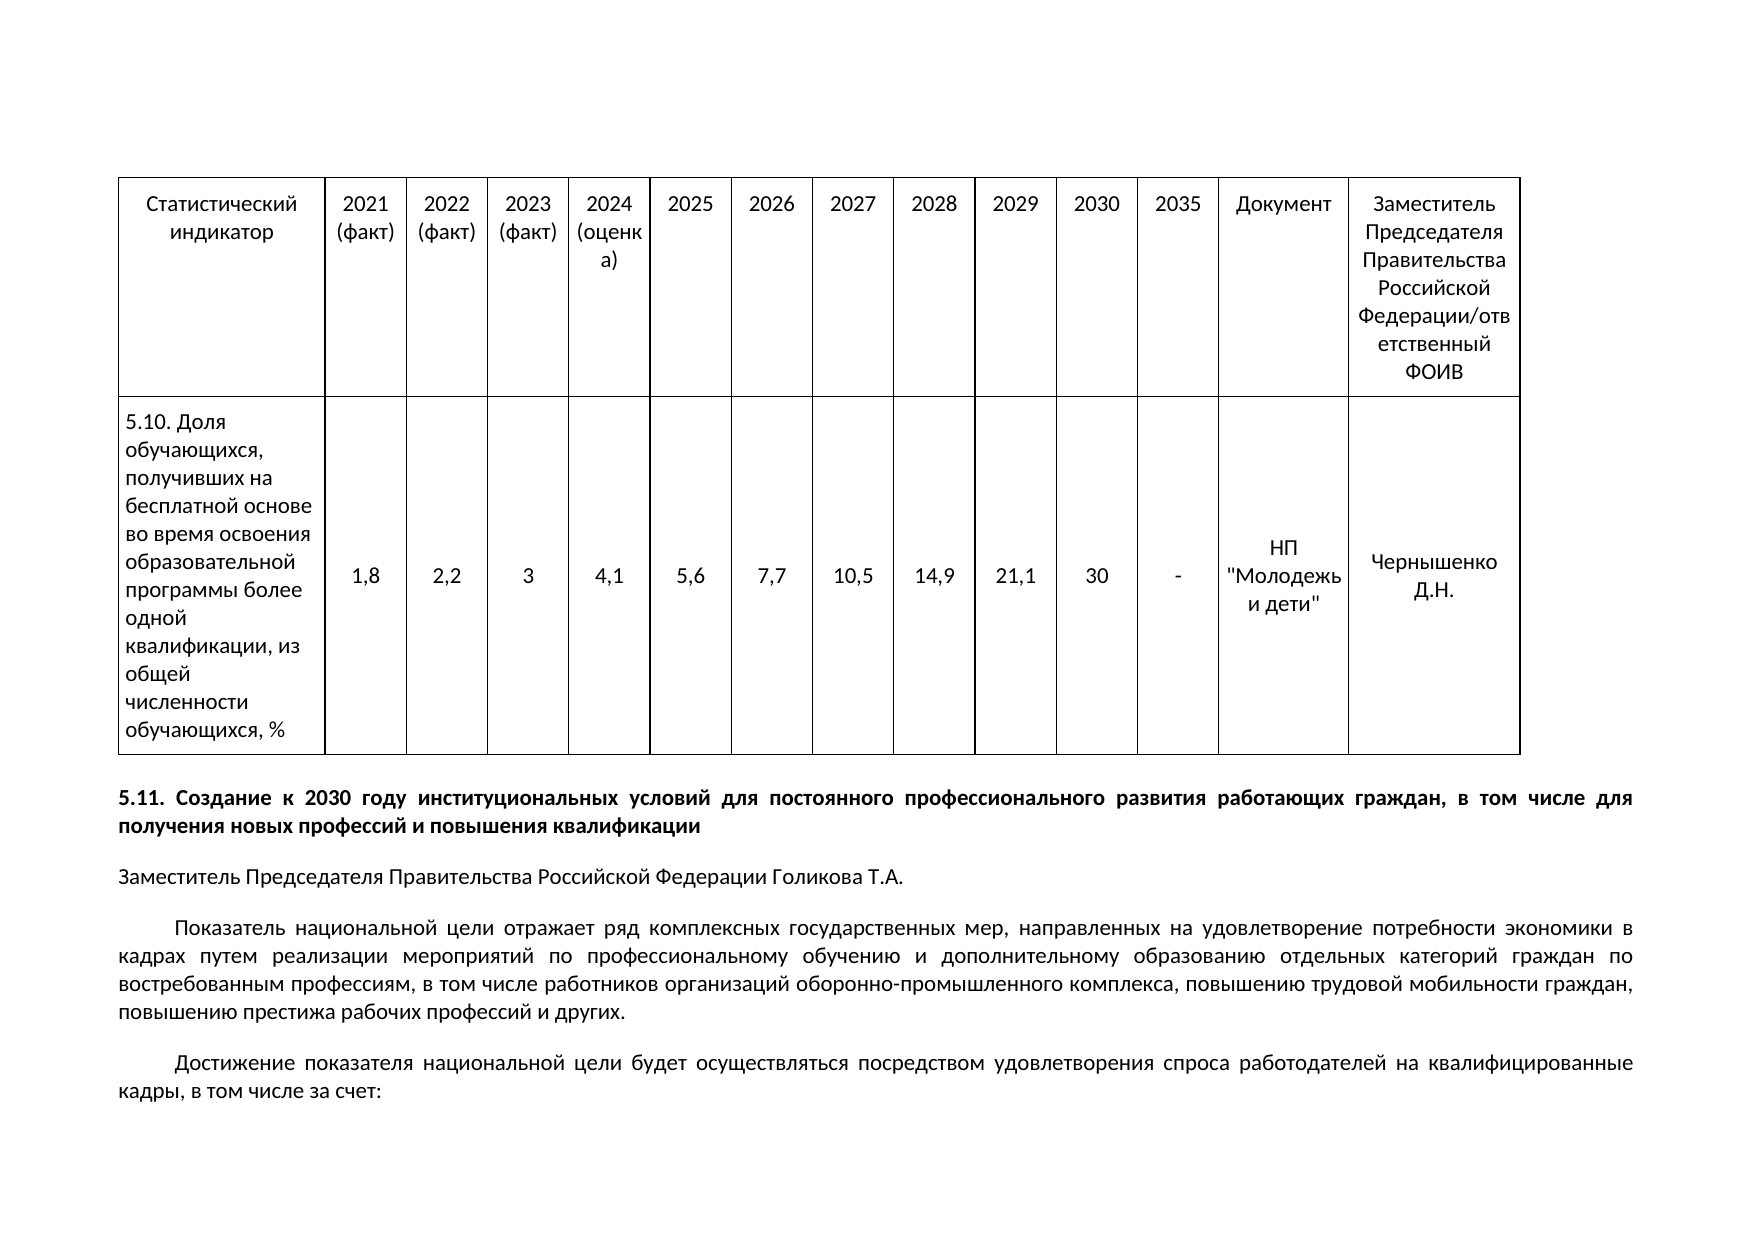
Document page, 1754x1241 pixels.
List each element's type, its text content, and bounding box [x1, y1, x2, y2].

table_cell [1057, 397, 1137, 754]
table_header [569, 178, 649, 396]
text Достижение показателя национальной цели будет осуществляться посредством удовлетворения спроса работодателей на квалифицированные кадры, в том числе за счет: [118, 1048, 1636, 1104]
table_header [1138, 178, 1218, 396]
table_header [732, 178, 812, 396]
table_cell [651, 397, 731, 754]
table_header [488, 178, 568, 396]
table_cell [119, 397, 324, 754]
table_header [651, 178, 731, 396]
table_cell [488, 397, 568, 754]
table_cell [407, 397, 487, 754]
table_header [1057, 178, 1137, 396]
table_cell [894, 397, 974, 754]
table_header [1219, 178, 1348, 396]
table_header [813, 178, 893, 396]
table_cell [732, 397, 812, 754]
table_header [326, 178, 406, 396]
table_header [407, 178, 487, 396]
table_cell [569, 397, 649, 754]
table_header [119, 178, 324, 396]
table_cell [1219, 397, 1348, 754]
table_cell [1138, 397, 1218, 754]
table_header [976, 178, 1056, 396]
title 5.11. Создание к 2030 году институциональных условий для постоянного профессионального развития работающих граждан, в том числе для получения новых профессий и повышения квалификации [118, 783, 1636, 839]
text Заместитель Председателя Правительства Российской Федерации Голикова Т.А. [118, 862, 1636, 890]
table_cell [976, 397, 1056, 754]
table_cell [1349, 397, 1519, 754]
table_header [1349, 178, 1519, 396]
text Показатель национальной цели отражает ряд комплексных государственных мер, направленных на удовлетворение потребности экономики в кадрах путем реализации мероприятий по профессиональному обучению и дополнительному образованию отдельных категорий граждан по востребованным профессиям, в том числе работников организаций оборонно-промышленного комплекса, повышению трудовой мобильности граждан, повышению престижа рабочих профессий и других. [118, 913, 1636, 1025]
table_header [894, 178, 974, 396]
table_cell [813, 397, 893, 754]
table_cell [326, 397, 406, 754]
